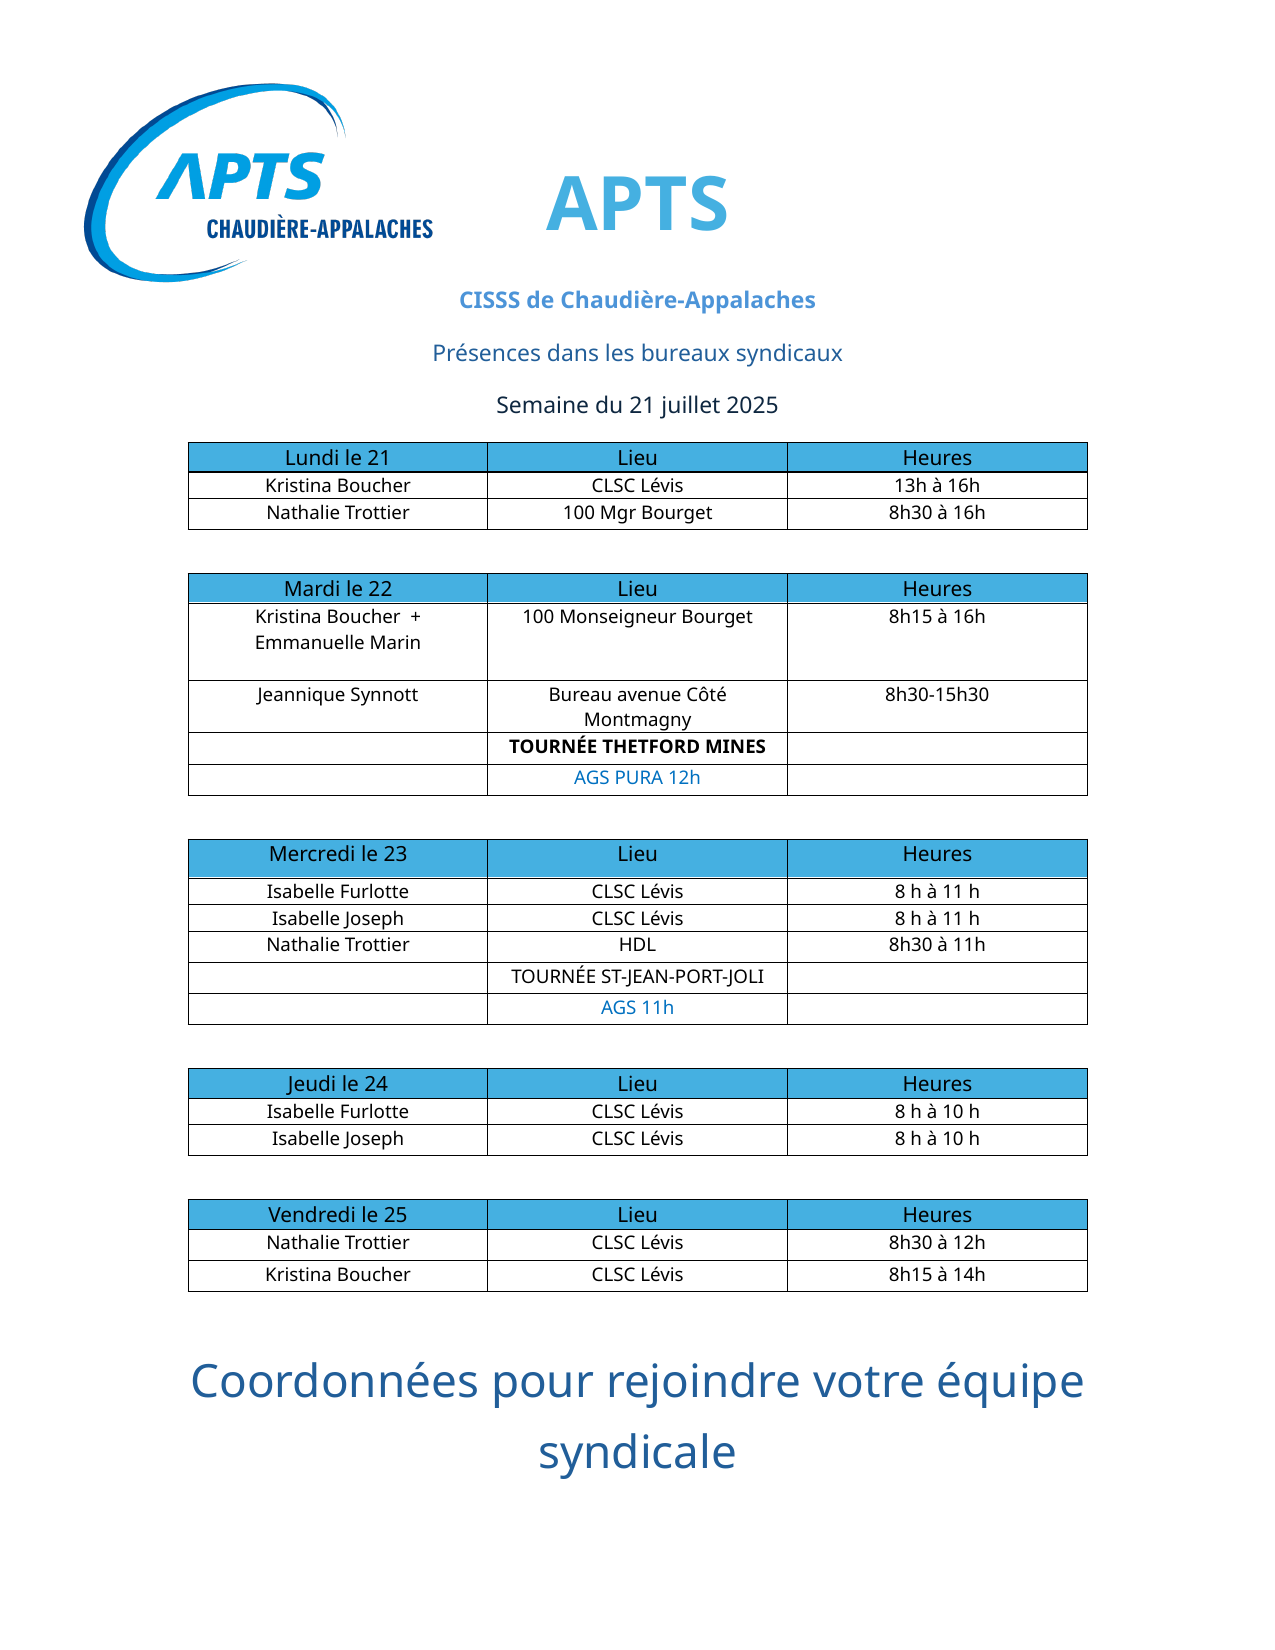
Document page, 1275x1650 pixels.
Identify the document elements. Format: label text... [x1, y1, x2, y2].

table_cell AGS PURA 12h [488, 765, 787, 795]
table_cell 8h30-15h30 [788, 681, 1087, 732]
table_cell [788, 733, 1087, 763]
table_cell 100 Monseigneur Bourget [488, 604, 787, 680]
table_cell Isabelle Furlotte [189, 1099, 487, 1124]
table_header Jeudi le 24 [189, 1069, 487, 1098]
table_header Lieu [488, 1069, 787, 1098]
table_cell TOURNÉE THETFORD MINES [488, 733, 787, 763]
table_cell CLSC Lévis [488, 473, 787, 498]
table_cell CLSC Lévis [488, 1125, 787, 1155]
table_cell 13h à 16h [788, 473, 1087, 498]
table_header Mercredi le 23 [189, 840, 487, 877]
table_header Lieu [488, 840, 787, 877]
table_cell Isabelle Joseph [189, 1125, 487, 1155]
table_cell CLSC Lévis [488, 879, 787, 904]
table_header Mardi le 22 [189, 574, 487, 602]
table_cell [189, 733, 487, 763]
table_header Heures [788, 1200, 1087, 1229]
table_cell [189, 765, 487, 795]
text APTS [446, 150, 1087, 252]
table_cell Nathalie Trottier [189, 499, 487, 529]
table_cell [788, 994, 1087, 1024]
table_cell Bureau avenue Côté Montmagny [488, 681, 787, 732]
table_cell [788, 765, 1087, 795]
table_cell Jeannique Synnott [189, 681, 487, 732]
table_cell Isabelle Joseph [189, 905, 487, 931]
table_cell 8h30 à 12h [788, 1230, 1087, 1260]
table_cell Kristina Boucher [189, 1261, 487, 1291]
table_header Heures [788, 1069, 1087, 1098]
table_cell 8 h à 11 h [788, 905, 1087, 931]
table_cell 100 Mgr Bourget [488, 499, 787, 529]
table_cell [189, 994, 487, 1024]
text CISSS de Chaudière-Appalaches [446, 284, 1087, 315]
table_cell 8h15 à 16h [788, 604, 1087, 680]
table_cell Isabelle Furlotte [189, 879, 487, 904]
text Semaine du 21 juillet 2025 [187, 389, 1087, 421]
table_cell [189, 963, 487, 993]
table_cell Nathalie Trottier [189, 1230, 487, 1260]
table_cell CLSC Lévis [488, 1261, 787, 1291]
table_cell CLSC Lévis [488, 905, 787, 931]
table_cell 8h30 à 16h [788, 499, 1087, 529]
table_cell 8 h à 11 h [788, 879, 1087, 904]
table_cell 8 h à 10 h [788, 1125, 1087, 1155]
text Présences dans les bureaux syndicaux [187, 337, 1087, 368]
table_header Lieu [488, 443, 787, 471]
table_cell Nathalie Trottier [189, 932, 487, 962]
table_cell 8h15 à 14h [788, 1261, 1087, 1291]
table_cell [788, 963, 1087, 993]
table_cell AGS 11h [488, 994, 787, 1024]
table_header Vendredi le 25 [189, 1200, 487, 1229]
table_cell CLSC Lévis [488, 1099, 787, 1124]
table_cell Kristina Boucher + Emmanuelle Marin [189, 604, 487, 680]
table_header Lundi le 21 [189, 443, 487, 471]
table_header Lieu [488, 1200, 787, 1229]
picture [70, 43, 446, 335]
table_cell TOURNÉE ST-JEAN-PORT-JOLI [488, 963, 787, 993]
table_cell CLSC Lévis [488, 1230, 787, 1260]
text Coordonnées pour rejoindre votre équipe syndicale [187, 1348, 1087, 1482]
table_cell Kristina Boucher [189, 473, 487, 498]
table_header Heures [788, 840, 1087, 877]
table_header Lieu [488, 574, 787, 602]
table_cell 8h30 à 11h [788, 932, 1087, 962]
table_header Heures [788, 443, 1087, 471]
table_header Heures [788, 574, 1087, 602]
table_cell 8 h à 10 h [788, 1099, 1087, 1124]
table_cell HDL [488, 932, 787, 962]
